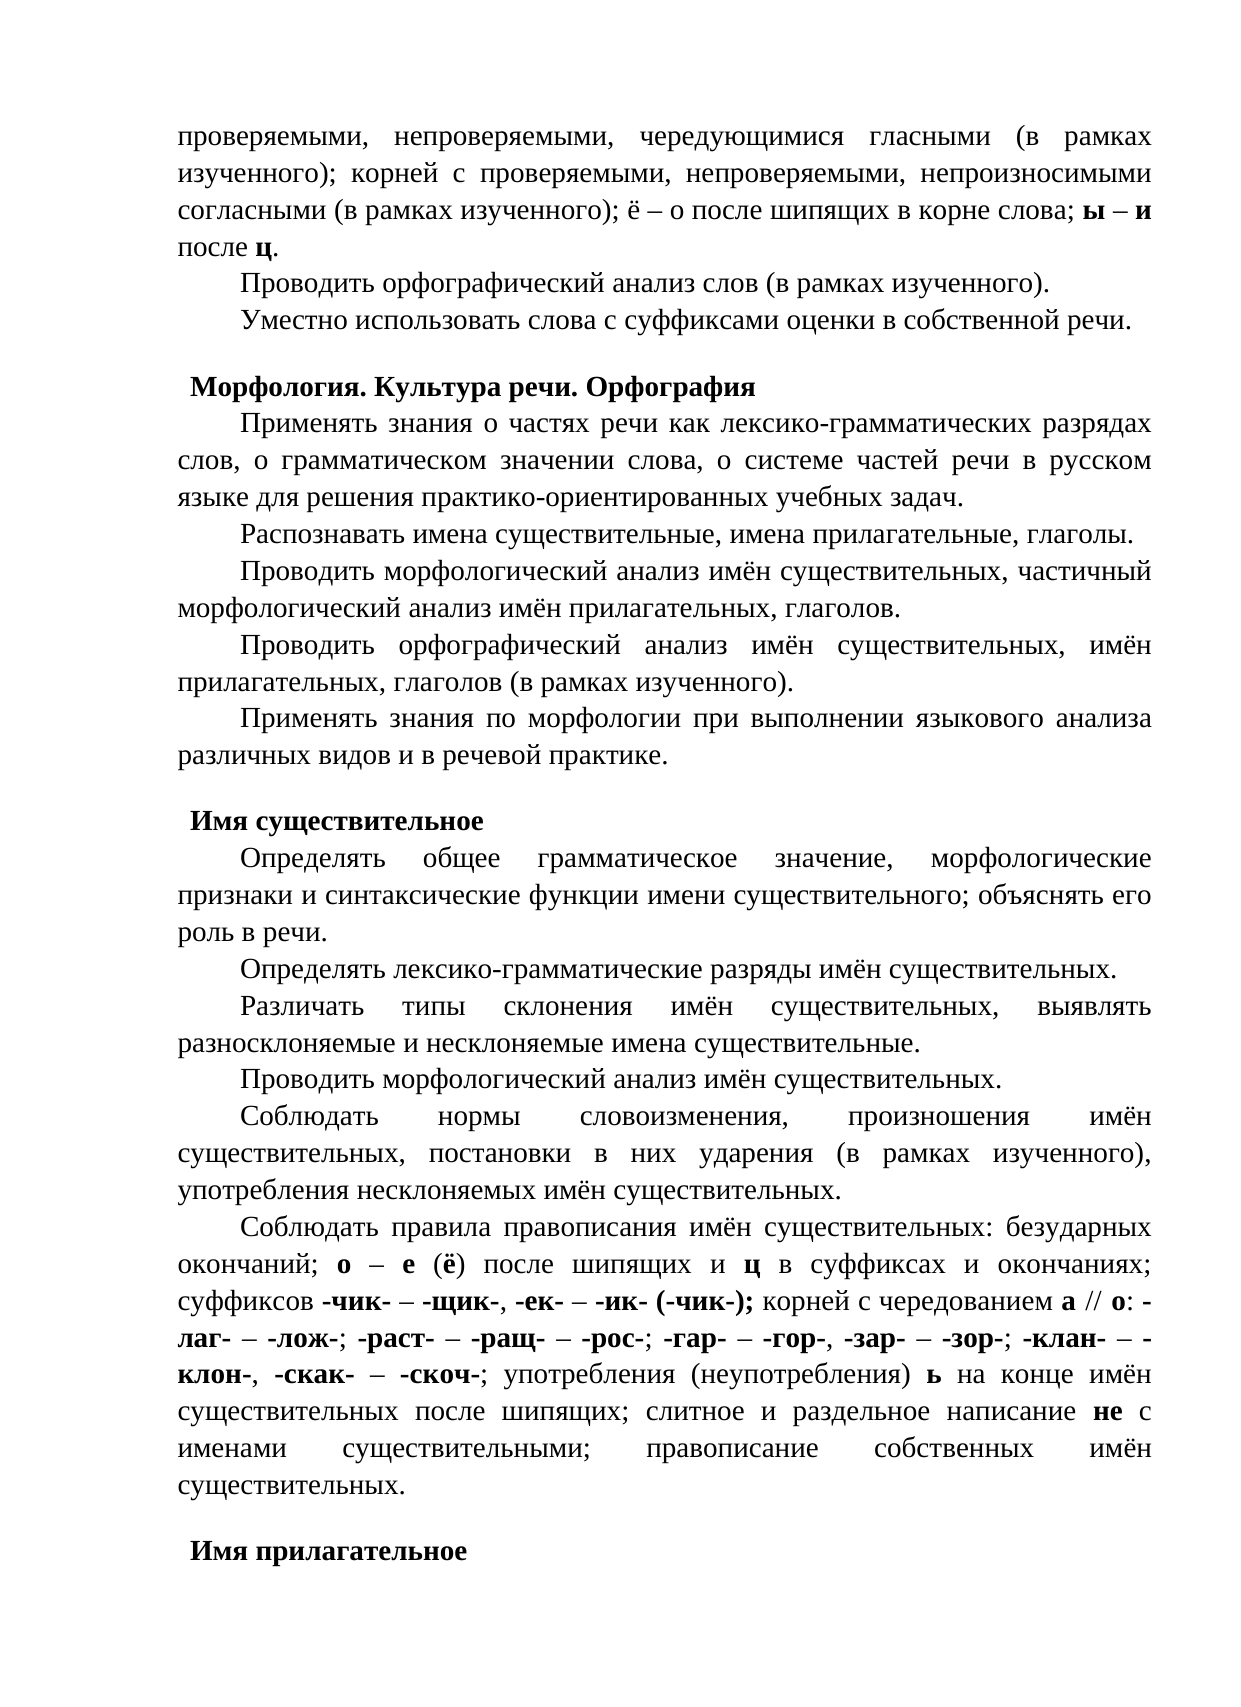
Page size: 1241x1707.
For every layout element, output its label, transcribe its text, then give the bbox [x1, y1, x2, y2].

text Имя существительное [190, 803, 1152, 837]
text Различать типы склонения имён существительных, выявлять разносклоняемые и несклоняемые имена существительные. [177, 988, 1152, 1058]
text Соблюдать правила правописания имён существительных: безударных окончаний; о – е (ё) после шипящих и ц в суффиксах и окончаниях; суффиксов -чик- – -щик-, -ек- – -ик- (-чик-); корней с чередованием а // о: -лаг- – -лож-; -раст- – -ращ- – -рос-; -гар- – -гор-, -зар- – -зор-; -клан- – -клон-, -скак- – -скоч-; употребления (неупотребления) ь на конце имён существительных после шипящих; слитное и раздельное написание не с именами существительными; правописание собственных имён существительных. [177, 1209, 1152, 1501]
text Проводить орфографический анализ слов (в рамках изученного). [177, 266, 1152, 299]
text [177, 118, 1152, 262]
text Применять знания по морфологии при выполнении языкового анализа различных видов и в речевой практике. [177, 701, 1152, 771]
text Имя прилагательное [190, 1533, 1152, 1567]
text Уместно использовать слова с суффиксами оценки в собственной речи. [177, 302, 1152, 336]
text Проводить морфологический анализ имён существительных. [177, 1062, 1152, 1095]
text Распознавать имена существительные, имена прилагательные, глаголы. [177, 516, 1152, 550]
text Проводить орфографический анализ имён существительных, имён прилагательных, глаголов (в рамках изученного). [177, 627, 1152, 697]
text Проводить морфологический анализ имён существительных, частичный морфологический анализ имён прилагательных, глаголов. [177, 553, 1152, 623]
text Определять общее грамматическое значение, морфологические признаки и синтаксические функции имени существительного; объяснять его роль в речи. [177, 840, 1152, 948]
text Применять знания о частях речи как лексико-грамматических разрядах слов, о грамматическом значении слова, о сис­теме частей речи в русском языке для решения практико-ориентированных учебных задач. [177, 406, 1152, 513]
text Определять лексико-грамматические разряды имён существительных. [177, 951, 1152, 984]
text Морфология. Культура речи. Орфография [190, 369, 1152, 402]
text Соблюдать нормы словоизменения, произношения имён существительных, постановки в них ударения (в рамках изученного), употребления несклоняемых имён существительных. [177, 1098, 1152, 1206]
